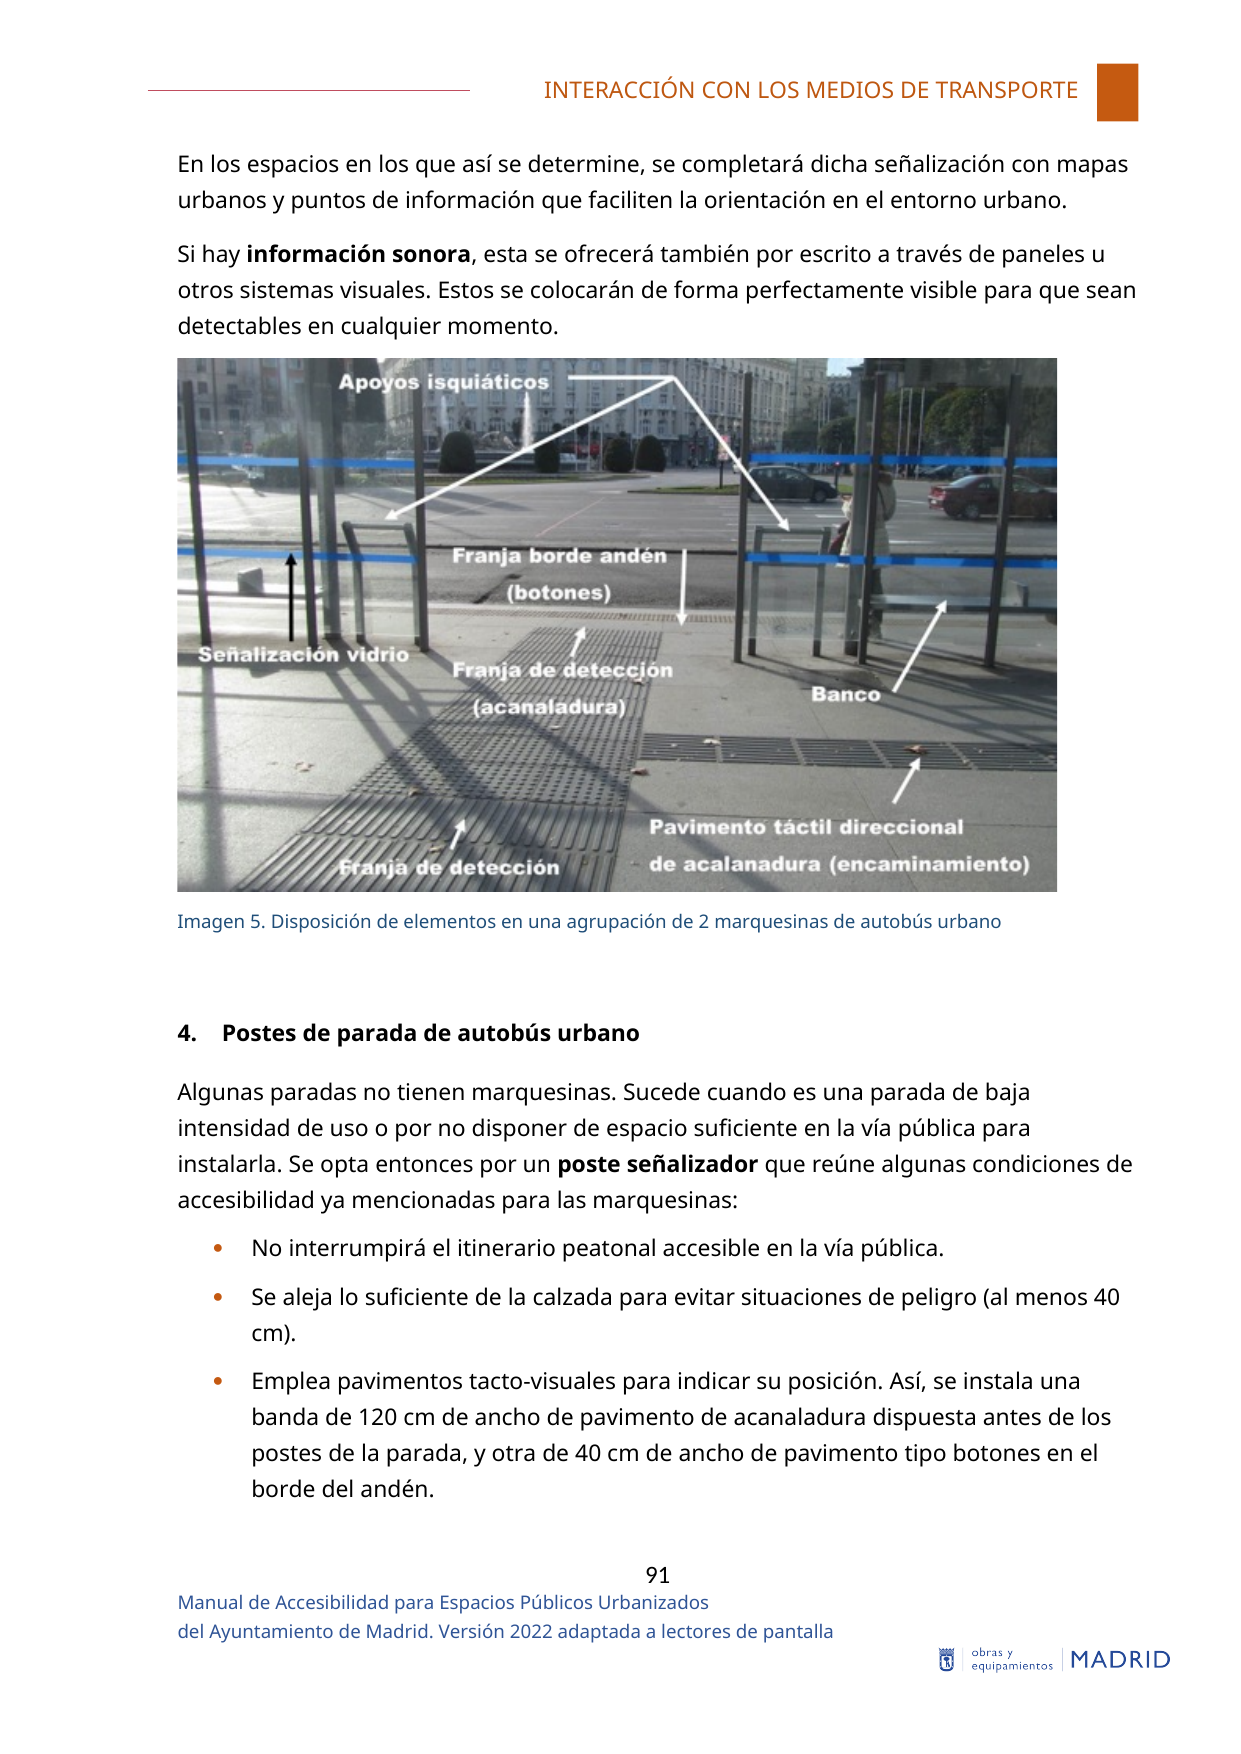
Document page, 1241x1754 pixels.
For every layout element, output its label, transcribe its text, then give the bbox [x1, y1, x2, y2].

picture [177, 358, 1058, 892]
text Si hay información sonora, esta se ofrecerá también por escrito a través de paneles u otros sistemas visuales. Estos se colocarán de forma perfectamente visible para que sean detectables en cualquier momento. [177, 238, 1138, 341]
text Imagen 5. Disposición de elementos en una agrupación de 2 marquesinas de autobús urbano [177, 908, 1138, 934]
subtitle Postes de parada de autobús urbano [177, 1017, 1138, 1048]
text En los espacios en los que así se determine, se completará dicha señalización con mapas urbanos y puntos de información que faciliten la orientación en el entorno urbano. [177, 148, 1138, 215]
list Se aleja lo suficiente de la calzada para evitar situaciones de peligro (al menos 40 cm). [214, 1281, 1138, 1348]
list Emplea pavimentos tacto-visuales para indicar su posición. Así, se instala una banda de 120 cm de ancho de pavimento de acanaladura dispuesta antes de los postes de la parada, y otra de 40 cm de ancho de pavimento tipo botones en el borde del andén. [214, 1365, 1138, 1504]
text Algunas paradas no tienen marquesinas. Sucede cuando es una parada de baja intensidad de uso o por no disponer de espacio suficiente en la vía pública para instalarla. Se opta entonces por un poste señalizador que reúne algunas condiciones de accesibilidad ya mencionadas para las marquesinas: [177, 1076, 1138, 1215]
picture [933, 1642, 1172, 1676]
list No interrumpirá el itinerario peatonal accesible en la vía pública. [214, 1232, 1138, 1264]
